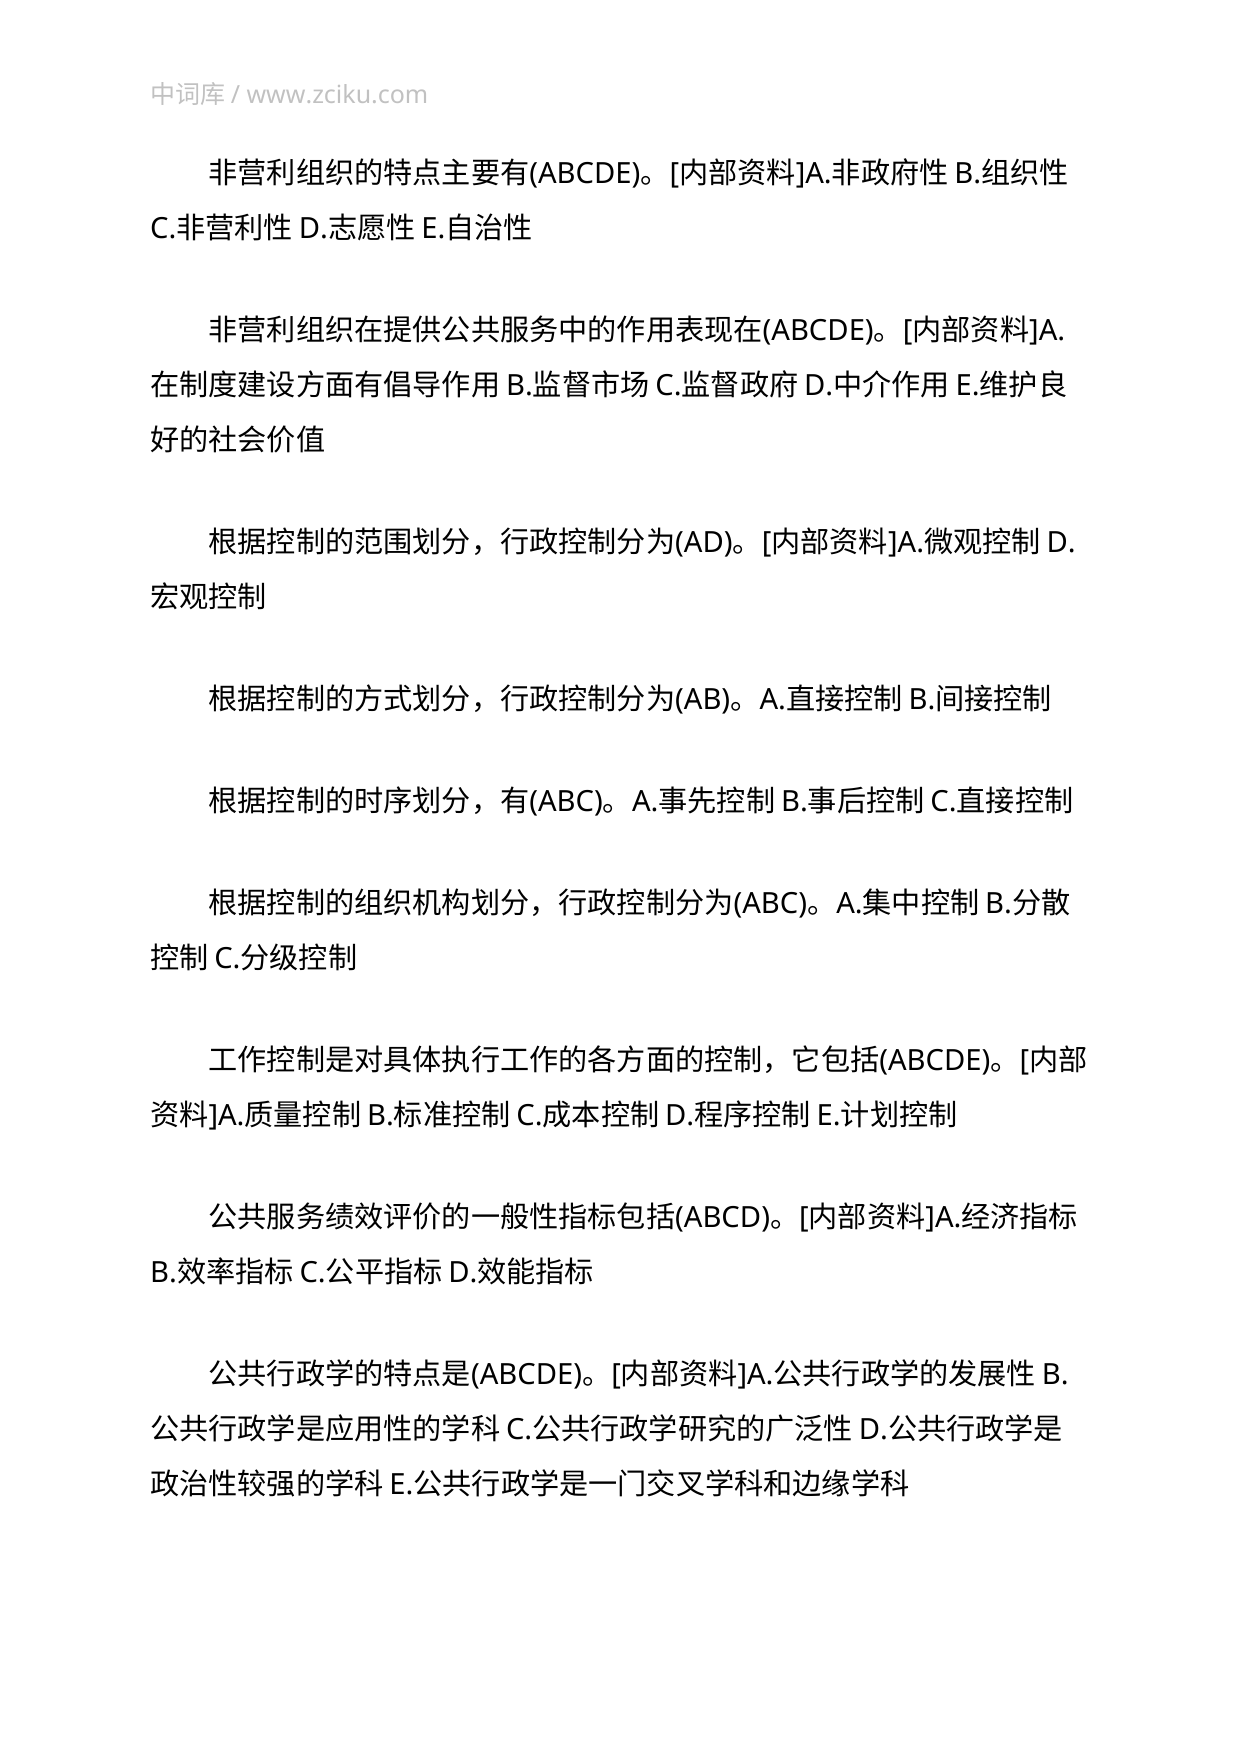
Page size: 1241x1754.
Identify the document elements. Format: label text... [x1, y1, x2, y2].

text 根据控制的组织机构划分，行政控制分为(ABC)。A.集中控制B.分散控制C.分级控制 [150, 879, 1090, 977]
text 非营利组织的特点主要有(ABCDE)。[内部资料]A.非政府性B.组织性C.非营利性D.志愿性E.自治性 [150, 150, 1090, 247]
text 公共行政学的特点是(ABCDE)。[内部资料]A.公共行政学的发展性B.公共行政学是应用性的学科C.公共行政学研究的广泛性D.公共行政学是政治性较强的学科E.公共行政学是一门交叉学科和边缘学科 [150, 1350, 1090, 1503]
text 公共服务绩效评价的一般性指标包括(ABCD)。[内部资料]A.经济指标B.效率指标C.公平指标D.效能指标 [150, 1193, 1090, 1291]
text 根据控制的方式划分，行政控制分为(AB)。A.直接控制B.间接控制 [150, 676, 1090, 718]
text 根据控制的时序划分，有(ABC)。A.事先控制B.事后控制C.直接控制 [150, 777, 1090, 820]
text 非营利组织在提供公共服务中的作用表现在(ABCDE)。[内部资料]A.在制度建设方面有倡导作用B.监督市场C.监督政府D.中介作用E.维护良好的社会价值 [150, 307, 1090, 459]
text 工作控制是对具体执行工作的各方面的控制，它包括(ABCDE)。[内部资料]A.质量控制B.标准控制C.成本控制D.程序控制E.计划控制 [150, 1036, 1090, 1134]
text 根据控制的范围划分，行政控制分为(AD)。[内部资料]A.微观控制D.宏观控制 [150, 519, 1090, 616]
